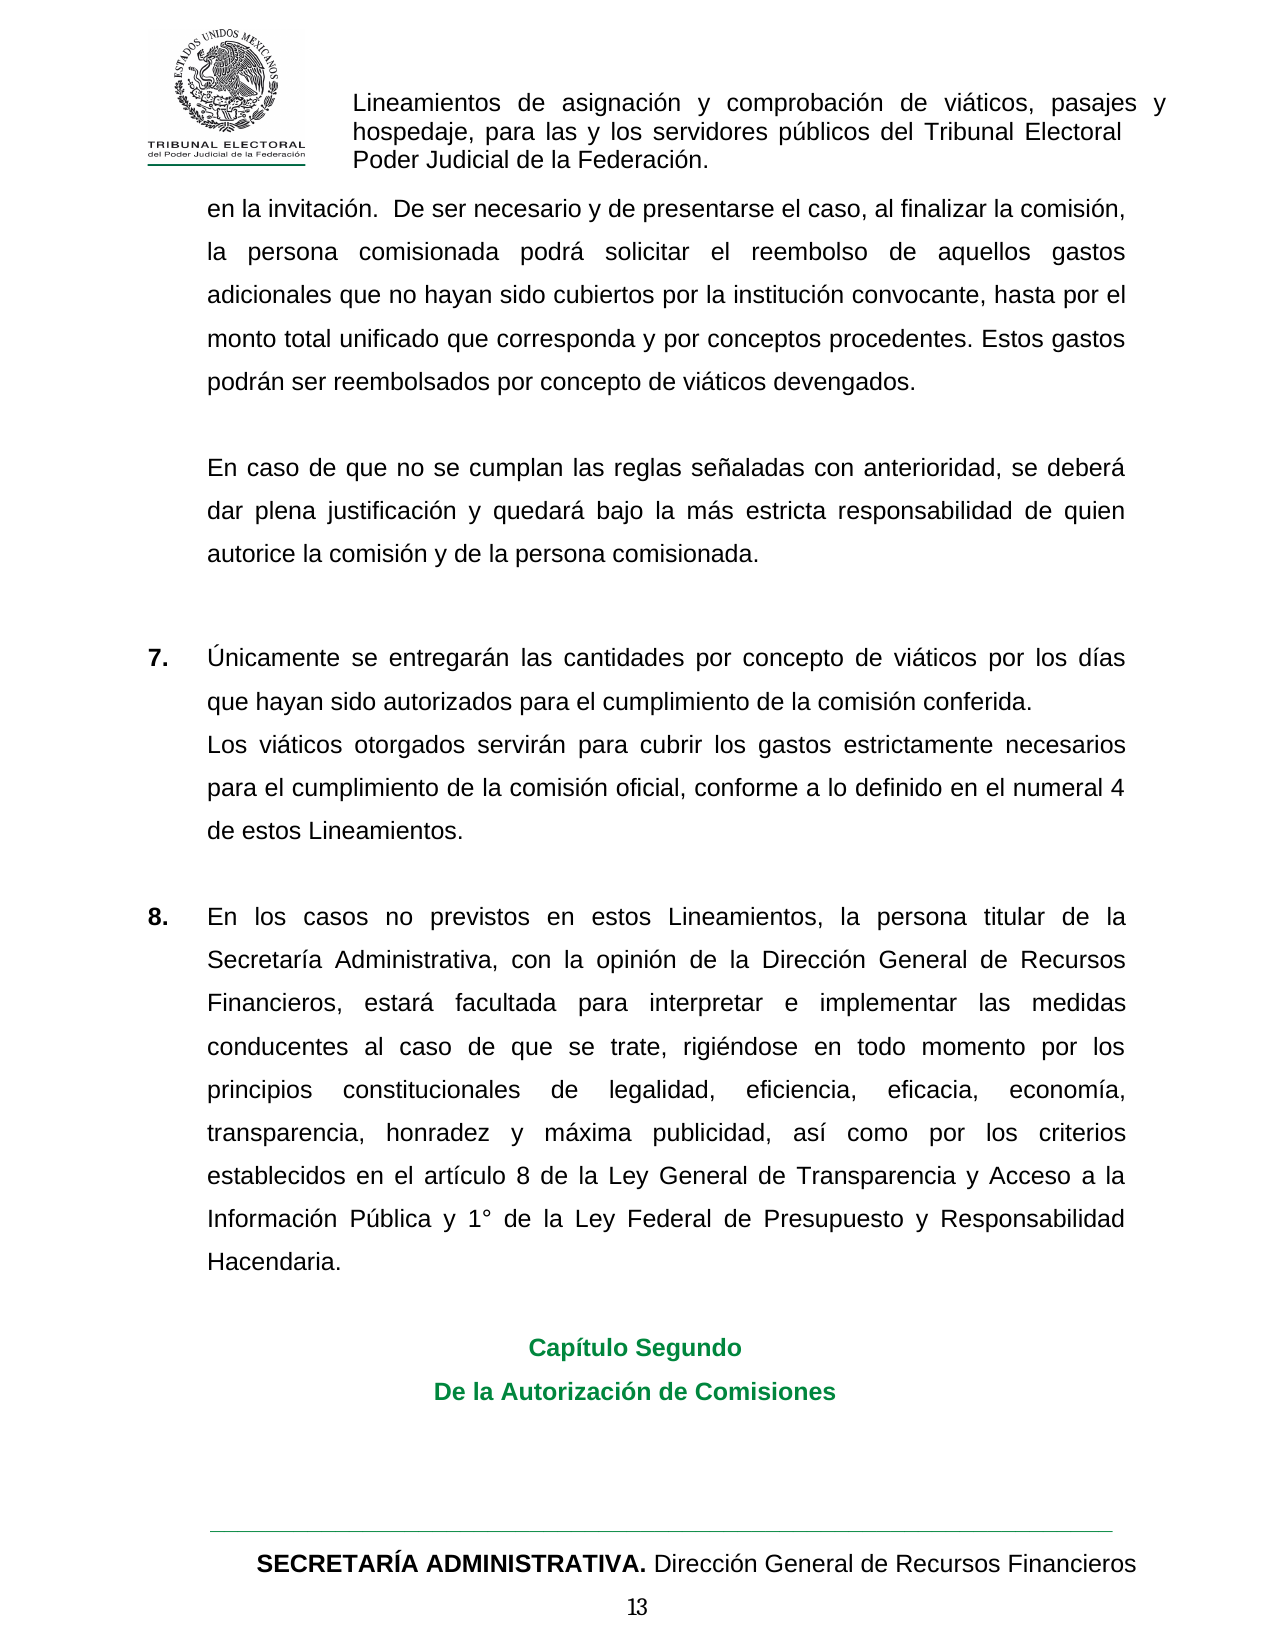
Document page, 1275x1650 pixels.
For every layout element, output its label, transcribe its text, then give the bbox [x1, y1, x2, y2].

text Capítulo Segundo [148, 1333, 1123, 1362]
picture [147, 29, 306, 166]
text Los viáticos otorgados servirán para cubrir los gastos estrictamente necesarios para el cumplimiento de la comisión oficial, conforme a lo definido en el numeral 4 de estos Lineamientos. [207, 730, 1127, 845]
list En los casos no previstos en estos Lineamientos, la persona titular de la Secretaría Administrativa, con la opinión de la Dirección General de Recursos Financieros, estará facultada para interpretar e implementar las medidas conducentes al caso de que se trate, rigiéndose en todo momento por los principios constitucionales de legalidad, eficiencia, eficacia, economía, transparencia, honradez y máxima publicidad, así como por los criterios establecidos en el artículo 8 de la Ley General de Transparencia y Acceso a la Información Pública y 1° de la Ley Federal de Presupuesto y Responsabilidad Hacendaria. [148, 902, 1127, 1276]
list Únicamente se entregarán las cantidades por concepto de viáticos por los días que hayan sido autorizados para el cumplimiento de la comisión conferida. [148, 643, 1127, 715]
text De la Autorización de Comisiones [148, 1377, 1123, 1405]
text En caso de que no se cumplan las reglas señaladas con anterioridad, se deberá dar plena justificación y quedará bajo la más estricta responsabilidad de quien autorice la comisión y de la persona comisionada. [207, 453, 1127, 568]
